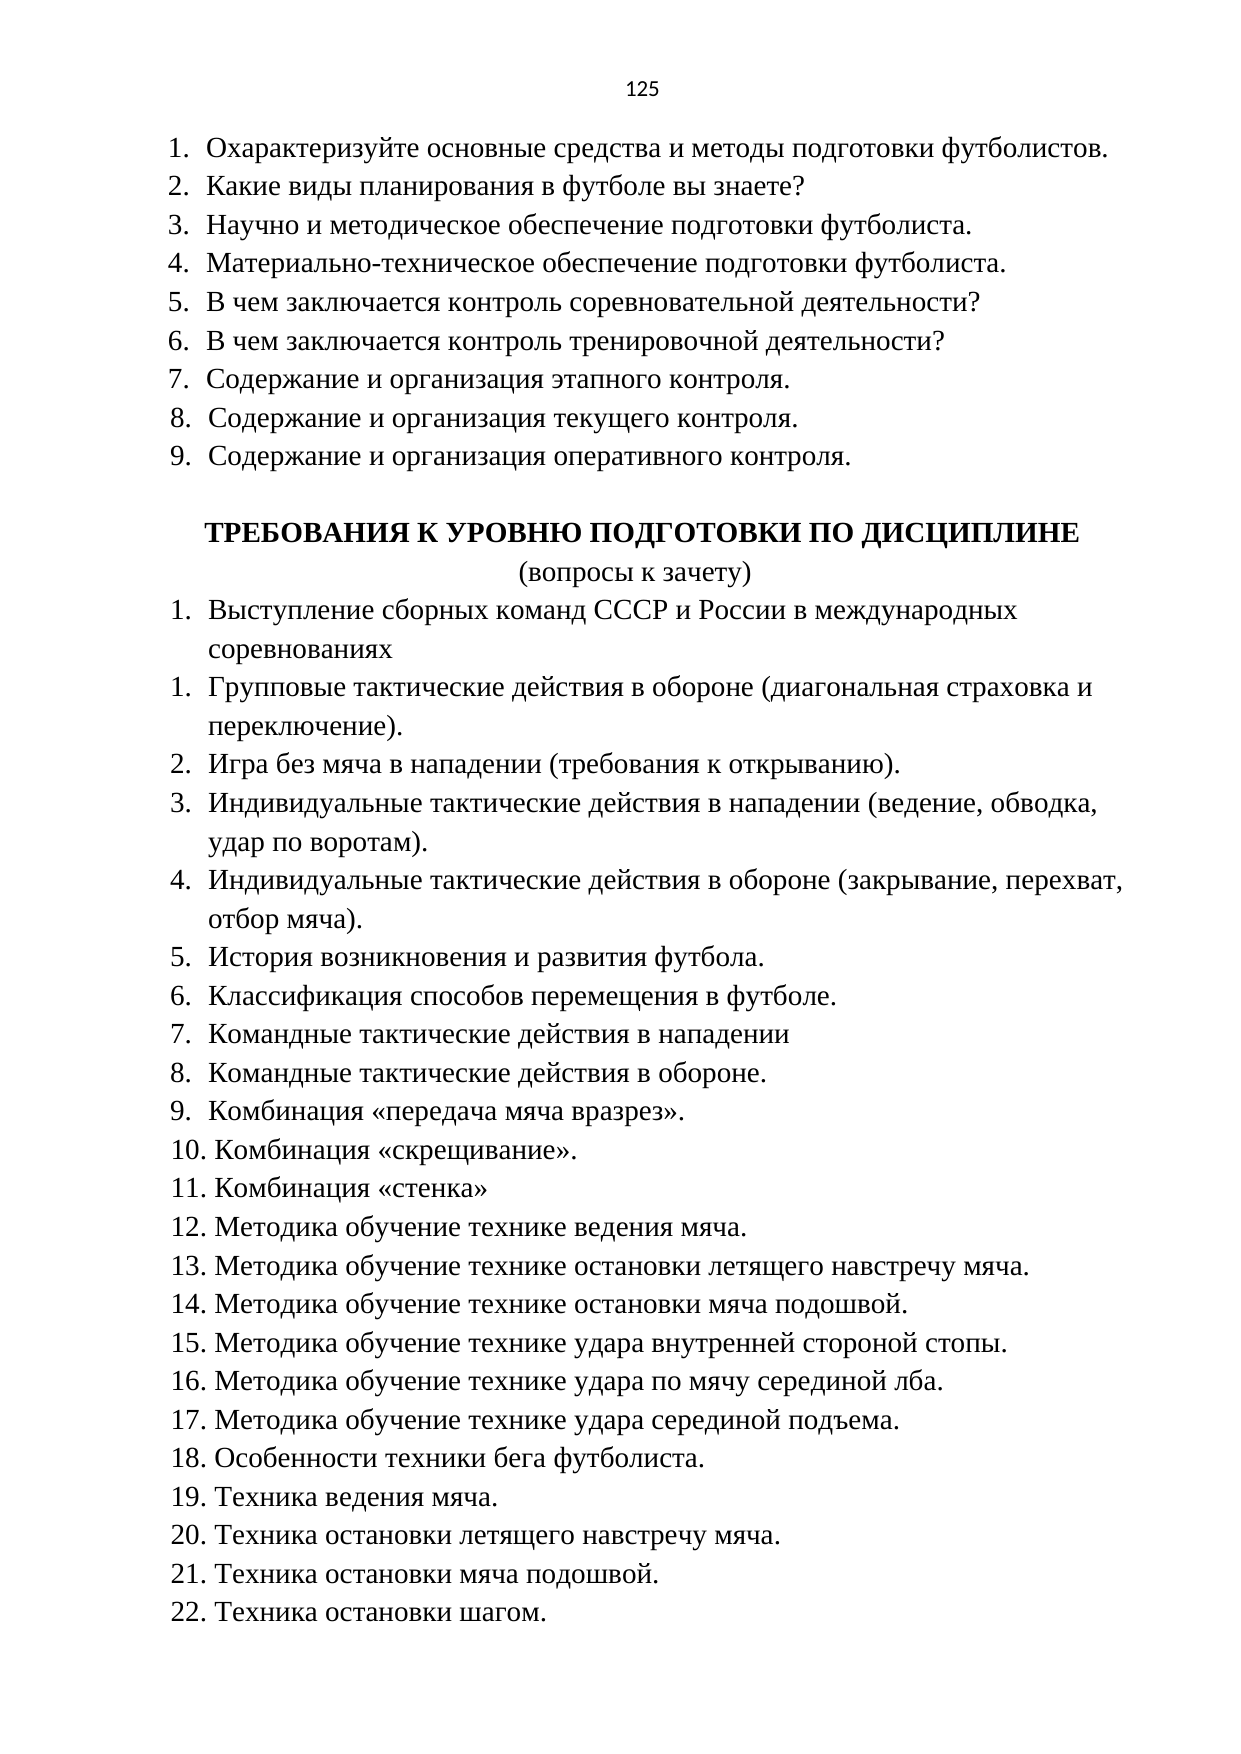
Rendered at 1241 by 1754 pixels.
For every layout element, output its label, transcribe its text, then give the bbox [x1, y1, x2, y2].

list Командные тактические действия в нападении [170, 1016, 1152, 1050]
list Содержание и организация этапного контроля. [168, 361, 1152, 395]
list Командные тактические действия в обороне. [170, 1055, 1152, 1088]
text 22. Техника остановки шагом. [170, 1594, 1152, 1628]
list Индивидуальные тактические действия в нападении (ведение, обводка, удар по воротам). [170, 785, 1127, 857]
list В чем заключается контроль соревновательной деятельности? [168, 284, 1152, 318]
text 13. Методика обучение технике остановки летящего навстречу мяча. [170, 1248, 1152, 1281]
text ТРЕБОВАНИЯ К УРОВНЮ ПОДГОТОВКИ ПО ДИСЦИПЛИНЕ [133, 515, 1152, 549]
list Научно и методическое обеспечение подготовки футболиста. [168, 207, 1152, 241]
list Выступление сборных команд СССР и России в международных соревнованиях [170, 592, 1133, 664]
text 15. Методика обучение технике удара внутренней стороной стопы. [170, 1325, 1152, 1358]
text 10. Комбинация «скрещивание». [170, 1132, 1152, 1166]
list Содержание и организация текущего контроля. [170, 400, 1152, 433]
text 11. Комбинация «стенка» [170, 1171, 1152, 1204]
text 17. Методика обучение технике удара серединой подъема. [170, 1402, 1152, 1435]
list Содержание и организация оперативного контроля. [170, 438, 1152, 472]
text 12. Методика обучение технике ведения мяча. [170, 1209, 1152, 1243]
list История возникновения и развития футбола. [170, 939, 1152, 973]
list Групповые тактические действия в обороне (диагональная страховка и переключение). [170, 669, 1120, 742]
list Игра без мяча в нападении (требования к открыванию). [170, 747, 1152, 780]
list Классификация способов перемещения в футболе. [170, 978, 1152, 1011]
text 19. Техника ведения мяча. [170, 1479, 1152, 1512]
list Какие виды планирования в футболе вы знаете? [168, 168, 1152, 202]
list Индивидуальные тактические действия в обороне (закрывание, перехват, отбор мяча). [170, 862, 1152, 934]
text 14. Методика обучение технике остановки мяча подошвой. [170, 1286, 1152, 1320]
text 20. Техника остановки летящего навстречу мяча. [170, 1517, 1152, 1551]
list Комбинация «передача мяча вразрез». [170, 1093, 1152, 1127]
text (вопросы к зачету) [518, 554, 1152, 587]
list Материально-техническое обеспечение подготовки футболиста. [168, 246, 1152, 279]
list Охарактеризуйте основные средства и методы подготовки футболистов. [168, 130, 1152, 163]
text 16. Методика обучение технике удара по мячу серединой лба. [170, 1363, 1152, 1397]
list В чем заключается контроль тренировочной деятельности? [168, 323, 1152, 356]
text 18. Особенности техники бега футболиста. [170, 1440, 1152, 1474]
text 21. Техника остановки мяча подошвой. [170, 1556, 1152, 1589]
